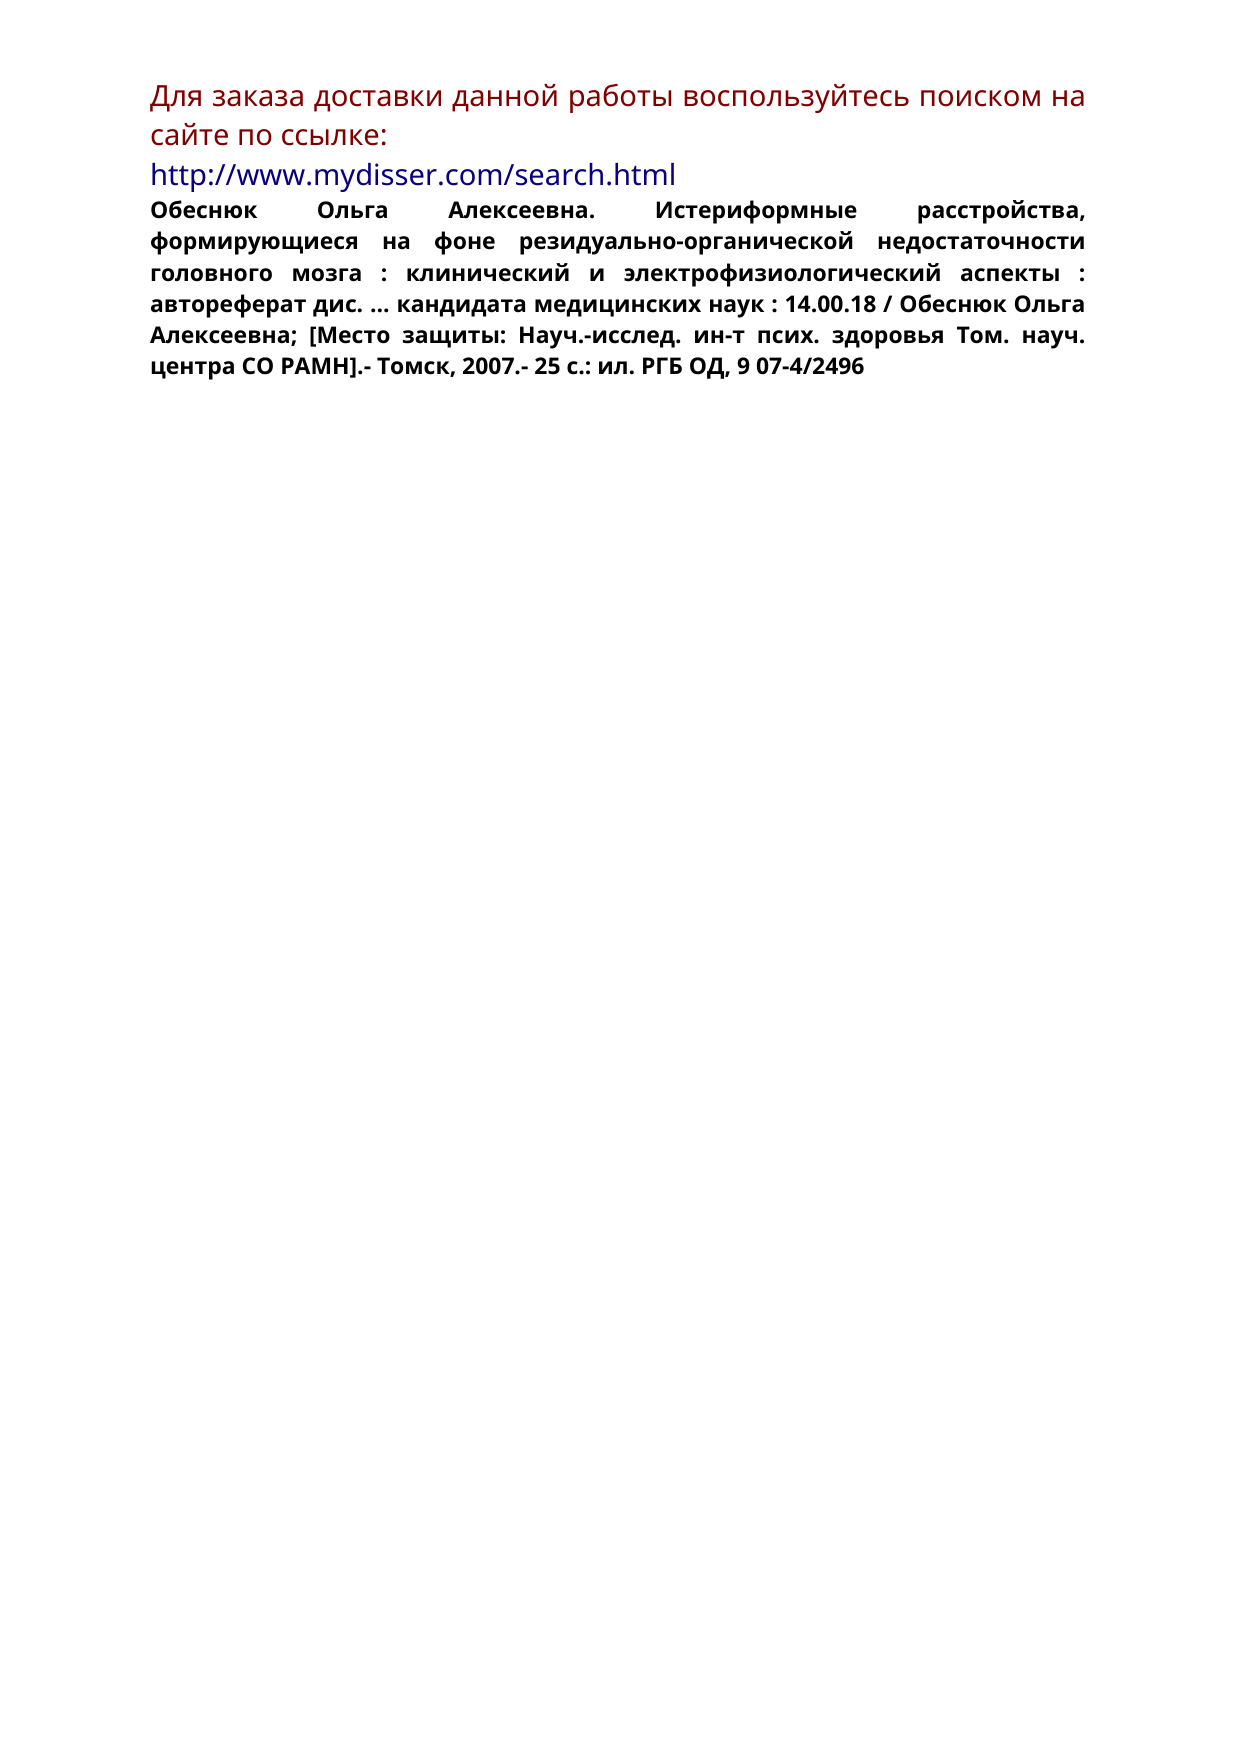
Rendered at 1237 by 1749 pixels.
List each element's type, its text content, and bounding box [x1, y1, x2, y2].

text Обеснюк Ольга Алексеевна. Истериформные расстройства, формирующиеся на фоне резидуально-органической недостаточности головного мозга : клинический и электрофизиологический аспекты : автореферат дис. ... кандидата медицинских наук : 14.00.18 / Обеснюк Ольга Алексеевна; [Место защиты: Науч.-исслед. ин-т псих. здоровья Том. науч. центра СО РАМН].- Томск, 2007.- 25 с.: ил. РГБ ОД, 9 07-4/2496 [150, 194, 1086, 382]
